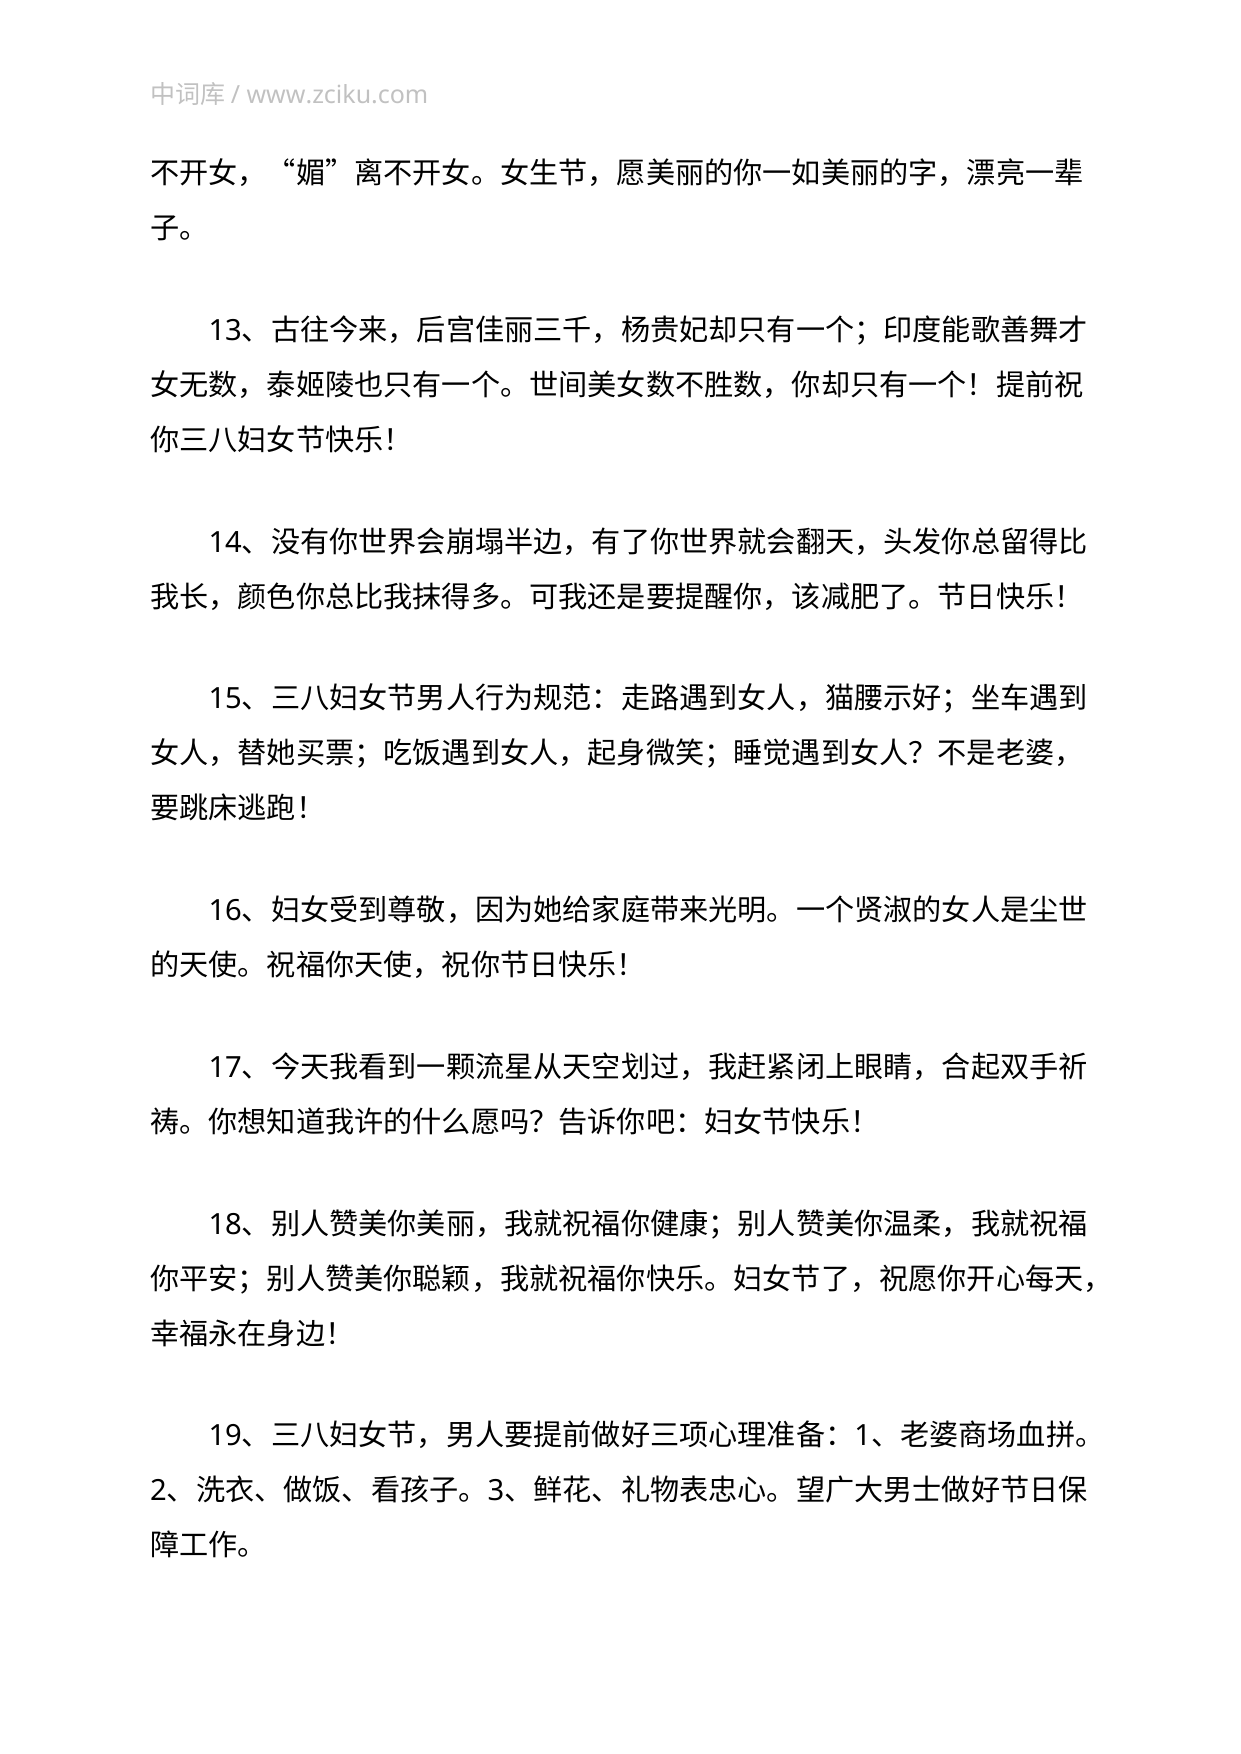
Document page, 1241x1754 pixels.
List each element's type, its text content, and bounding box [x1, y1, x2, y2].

text 14、没有你世界会崩塌半边，有了你世界就会翻天，头发你总留得比我长，颜色你总比我抹得多。可我还是要提醒你，该减肥了。节日快乐！ [150, 518, 1090, 616]
text 13、古往今来，后宫佳丽三千，杨贵妃却只有一个；印度能歌善舞才女无数，泰姬陵也只有一个。世间美女数不胜数，你却只有一个！提前祝你三八妇女节快乐！ [150, 307, 1090, 459]
text 15、三八妇女节男人行为规范：走路遇到女人，猫腰示好；坐车遇到女人，替她买票；吃饭遇到女人，起身微笑；睡觉遇到女人？不是老婆，要跳床逃跑！ [150, 675, 1090, 827]
text 19、三八妇女节，男人要提前做好三项心理准备：1、老婆商场血拼。2、洗衣、做饭、看孩子。3、鲜花、礼物表忠心。望广大男士做好节日保障工作。 [150, 1412, 1090, 1564]
text 17、今天我看到一颗流星从天空划过，我赶紧闭上眼睛，合起双手祈祷。你想知道我许的什么愿吗？告诉你吧：妇女节快乐！ [150, 1043, 1090, 1141]
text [150, 150, 1090, 247]
text 16、妇女受到尊敬，因为她给家庭带来光明。一个贤淑的女人是尘世的天使。祝福你天使，祝你节日快乐！ [150, 887, 1090, 984]
text 18、别人赞美你美丽，我就祝福你健康；别人赞美你温柔，我就祝福你平安；别人赞美你聪颖，我就祝福你快乐。妇女节了，祝愿你开心每天，幸福永在身边！ [150, 1200, 1090, 1352]
